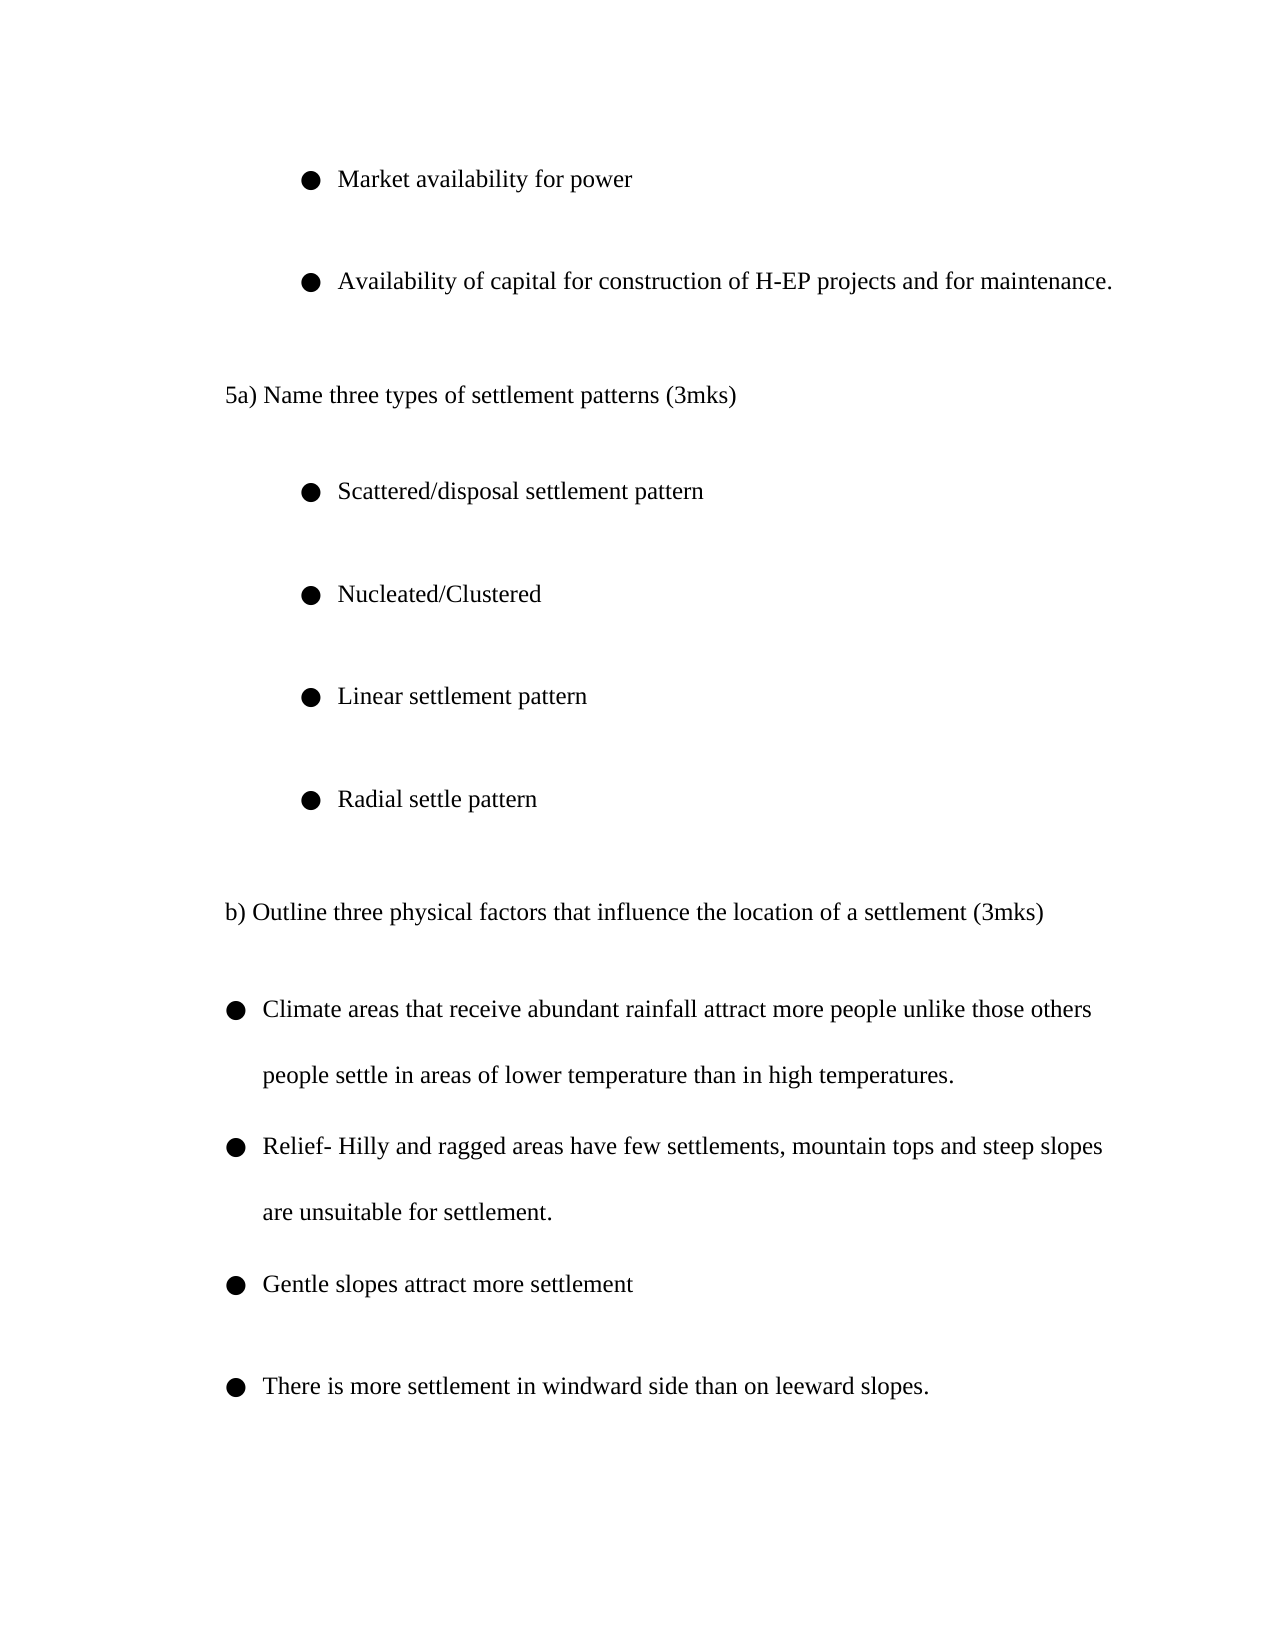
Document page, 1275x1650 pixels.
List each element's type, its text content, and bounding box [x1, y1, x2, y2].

list Relief- Hilly and ragged areas have few settlements, mountain tops and steep slopes are unsuitable for settlement. [225, 1117, 1125, 1226]
list Linear settlement pattern [300, 667, 1125, 719]
list Nucleated/Clustered [300, 565, 1125, 616]
list Radial settle pattern [300, 770, 1125, 821]
list Availability of capital for construction of H-EP projects and for maintenance. [300, 252, 1125, 304]
text b) Outline three physical factors that influence the location of a settlement (3mks) [225, 897, 1125, 926]
list Climate areas that receive abundant rainfall attract more people unlike those others people settle in areas of lower temperature than in high temperatures. [225, 980, 1125, 1089]
list Scattered/disposal settlement pattern [300, 462, 1125, 514]
list Gentle slopes attract more settlement [225, 1255, 1125, 1306]
text 5a) Name three types of settlement patterns (3mks) [225, 380, 1125, 409]
list There is more settlement in windward side than on leeward slopes. [225, 1357, 1125, 1409]
list Market availability for power [300, 150, 1125, 201]
